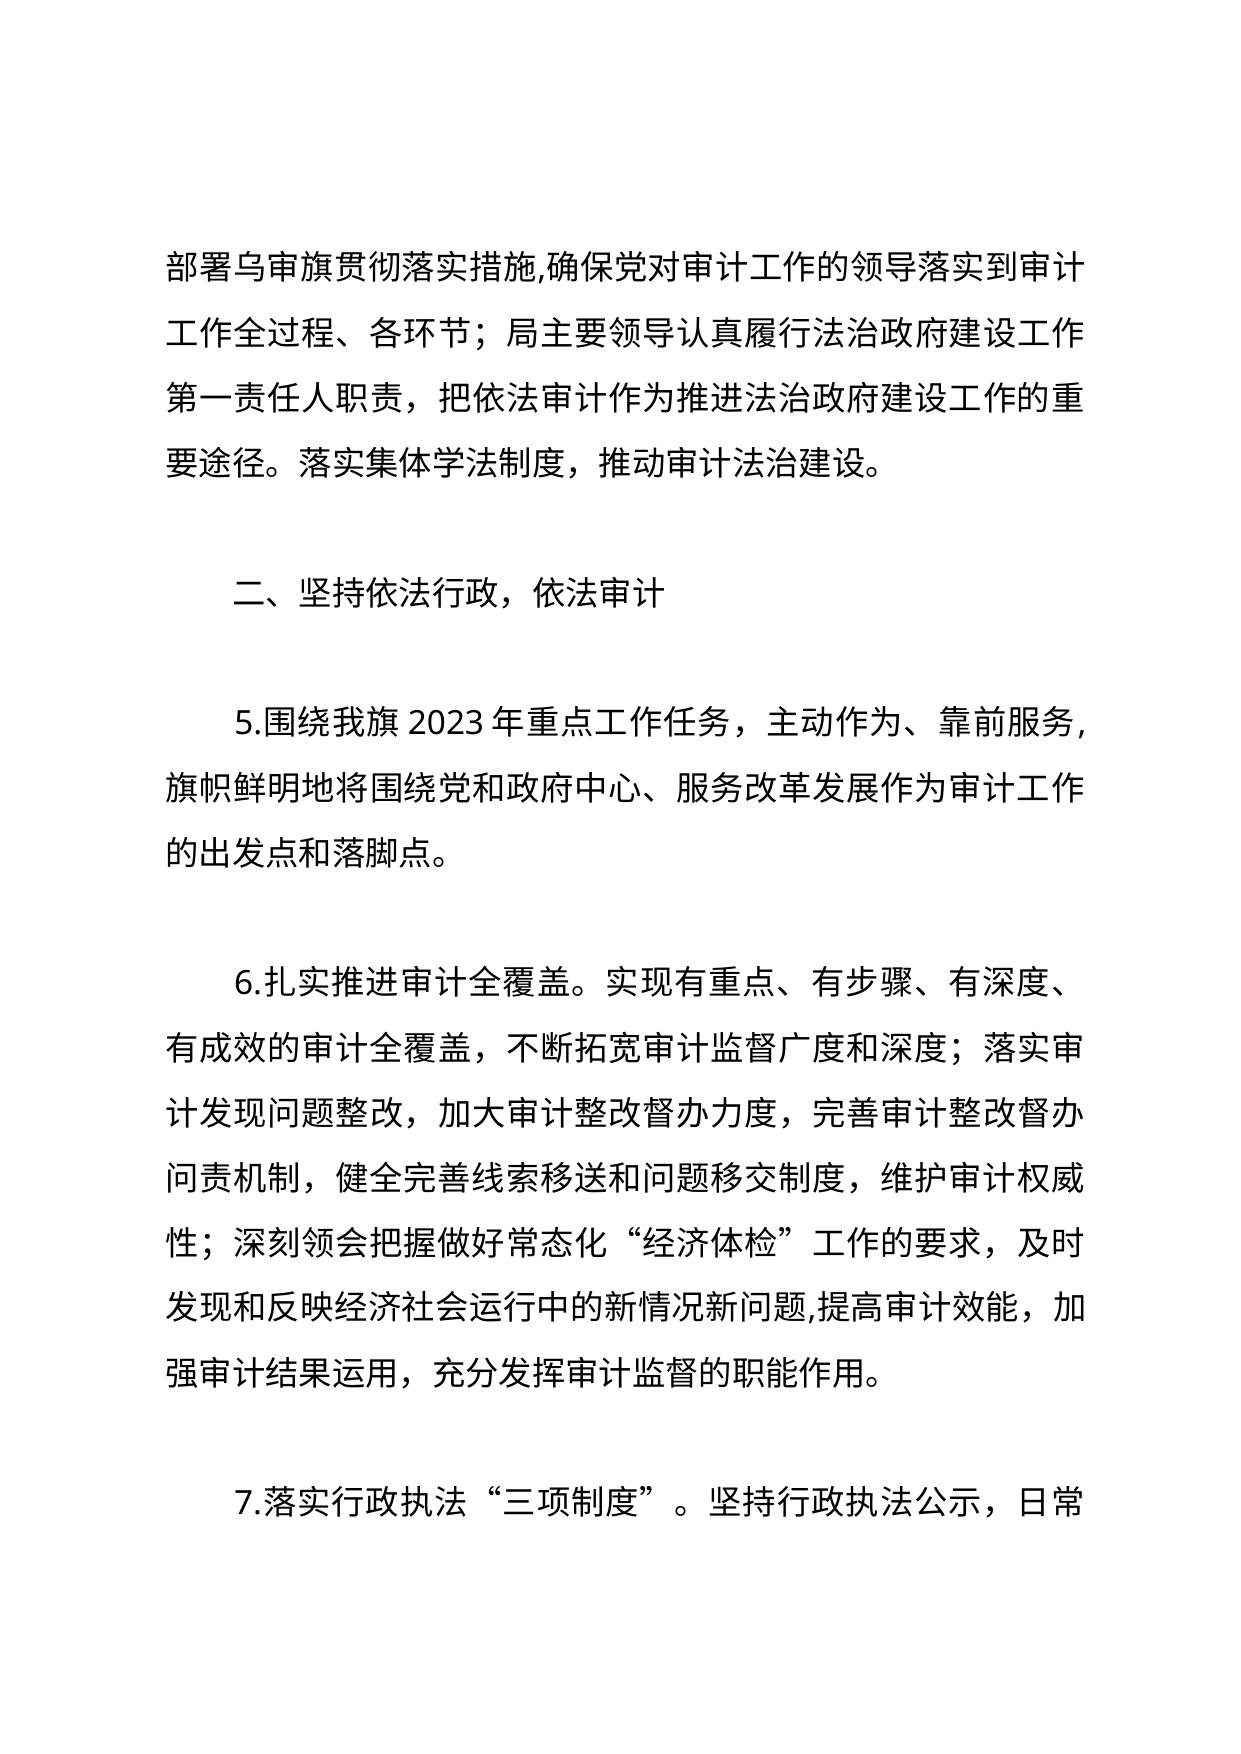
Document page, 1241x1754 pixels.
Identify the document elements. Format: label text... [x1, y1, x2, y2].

text 5.围绕我旗2023年重点工作任务，主动作为、靠前服务,旗帜鲜明地将围绕党和政府中心、服务改革发展作为审计工作的出发点和落脚点。 [165, 688, 1087, 883]
text 二、坚持依法行政，依法审计 [165, 558, 1087, 623]
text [165, 233, 1087, 493]
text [165, 1468, 1087, 1533]
text 6.扎实推进审计全覆盖。实现有重点、有步骤、有深度、有成效的审计全覆盖，不断拓宽审计监督广度和深度；落实审计发现问题整改，加大审计整改督办力度，完善审计整改督办问责机制，健全完善线索移送和问题移交制度，维护审计权威性；深刻领会把握做好常态化“经济体检”工作的要求，及时发现和反映经济社会运行中的新情况新问题,提高审计效能，加强审计结果运用，充分发挥审计监督的职能作用。 [165, 948, 1087, 1403]
